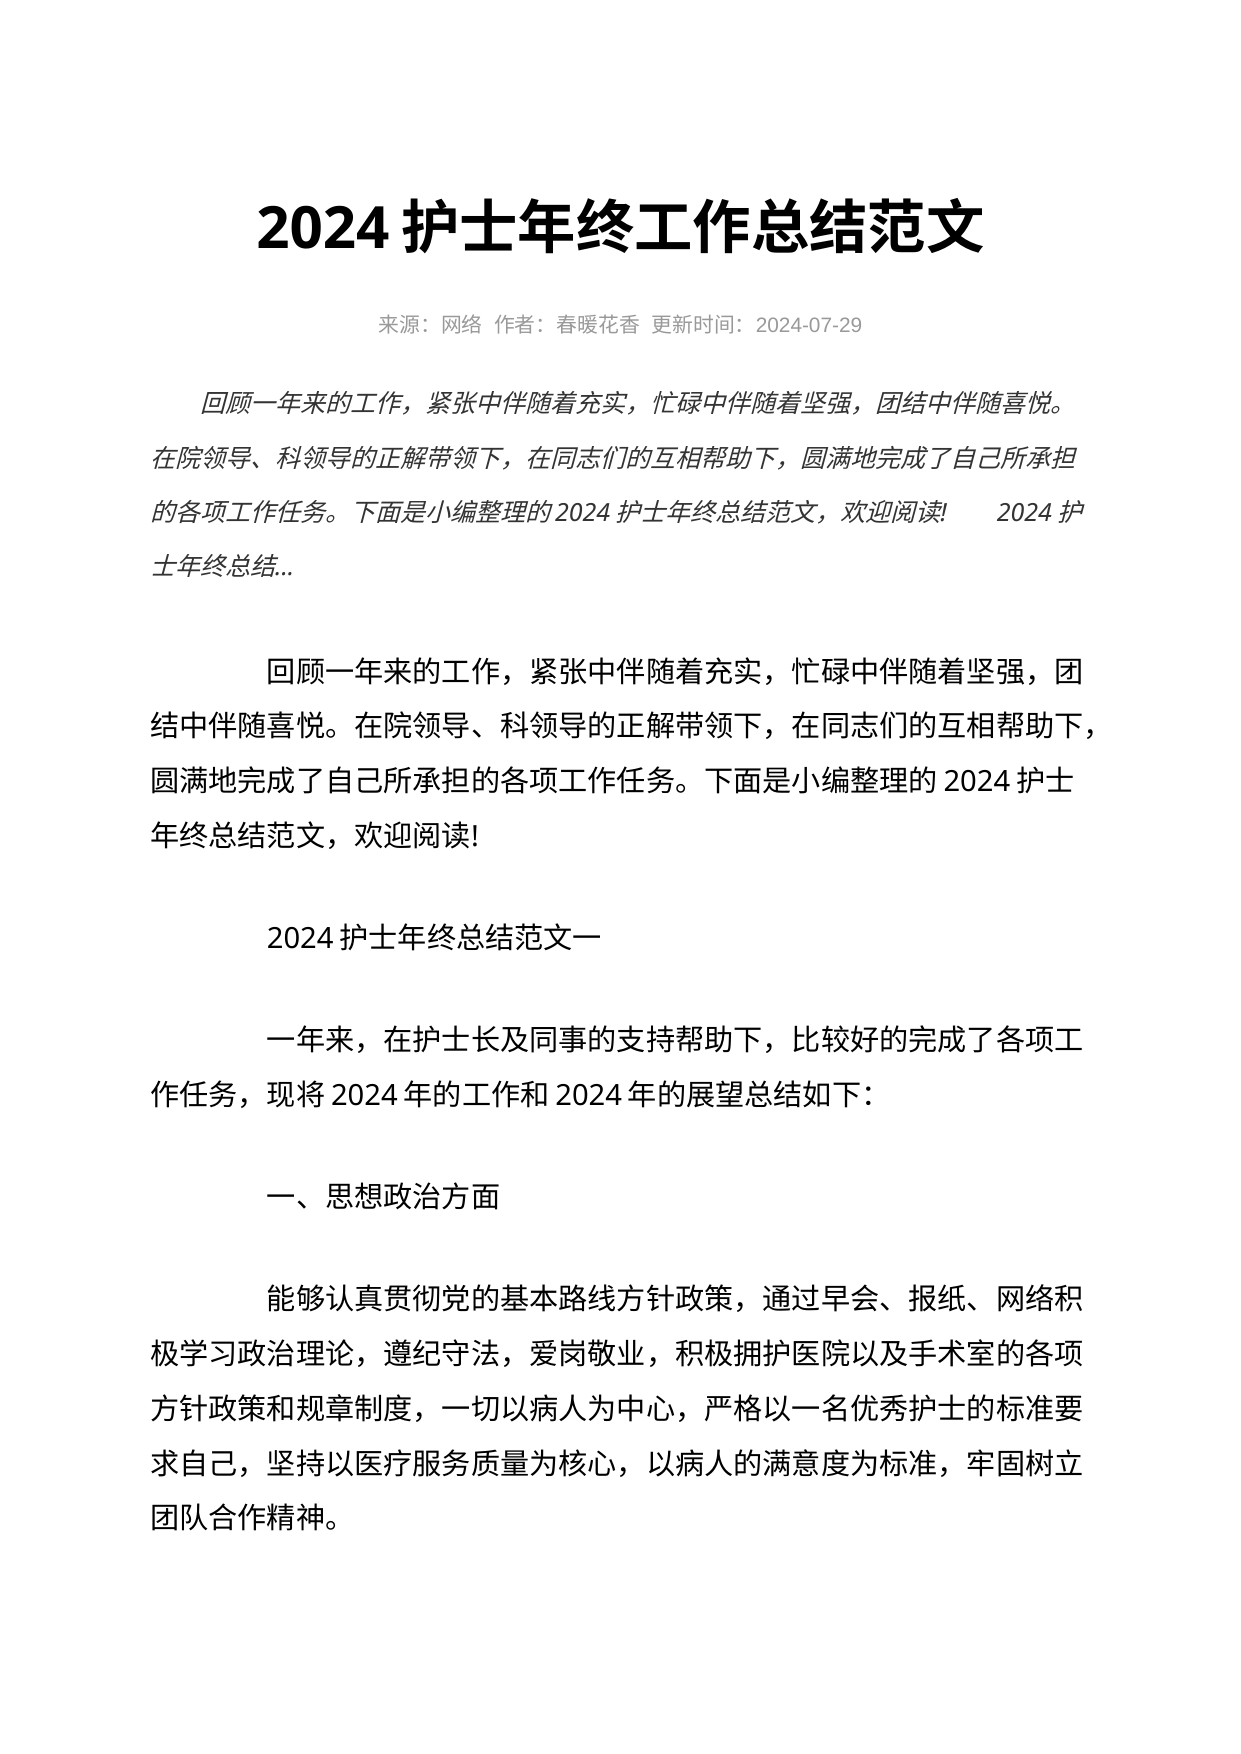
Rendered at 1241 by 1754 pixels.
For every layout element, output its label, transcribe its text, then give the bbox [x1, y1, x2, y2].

text 一年来，在护士长及同事的支持帮助下，比较好的完成了各项工作任务，现将2024年的工作和2024年的展望总结如下： [150, 1017, 1090, 1114]
text 回顾一年来的工作，紧张中伴随着充实，忙碌中伴随着坚强，团结中伴随喜悦。在院领导、科领导的正解带领下，在同志们的互相帮助下，圆满地完成了自己所承担的各项工作任务。下面是小编整理的2024护士年终总结范文，欢迎阅读! [150, 648, 1090, 855]
text 回顾一年来的工作，紧张中伴随着充实，忙碌中伴随着坚强，团结中伴随喜悦。在院领导、科领导的正解带领下，在同志们的互相帮助下，圆满地完成了自己所承担的各项工作任务。下面是小编整理的2024护士年终总结范文，欢迎阅读! 2024护士年终总结... [150, 384, 1090, 583]
text 能够认真贯彻党的基本路线方针政策，通过早会、报纸、网络积极学习政治理论，遵纪守法，爱岗敬业，积极拥护医院以及手术室的各项方针政策和规章制度，一切以病人为中心，严格以一名优秀护士的标准要求自己，坚持以医疗服务质量为核心，以病人的满意度为标准，牢固树立团队合作精神。 [150, 1276, 1090, 1537]
text 一、思想政治方面 [150, 1174, 1090, 1216]
subtitle 2024护士年终工作总结范文 [150, 181, 1090, 266]
text 2024护士年终总结范文一 [150, 915, 1090, 957]
text 来源：网络 作者：春暖花香 更新时间：2024-07-29 [150, 313, 1090, 337]
